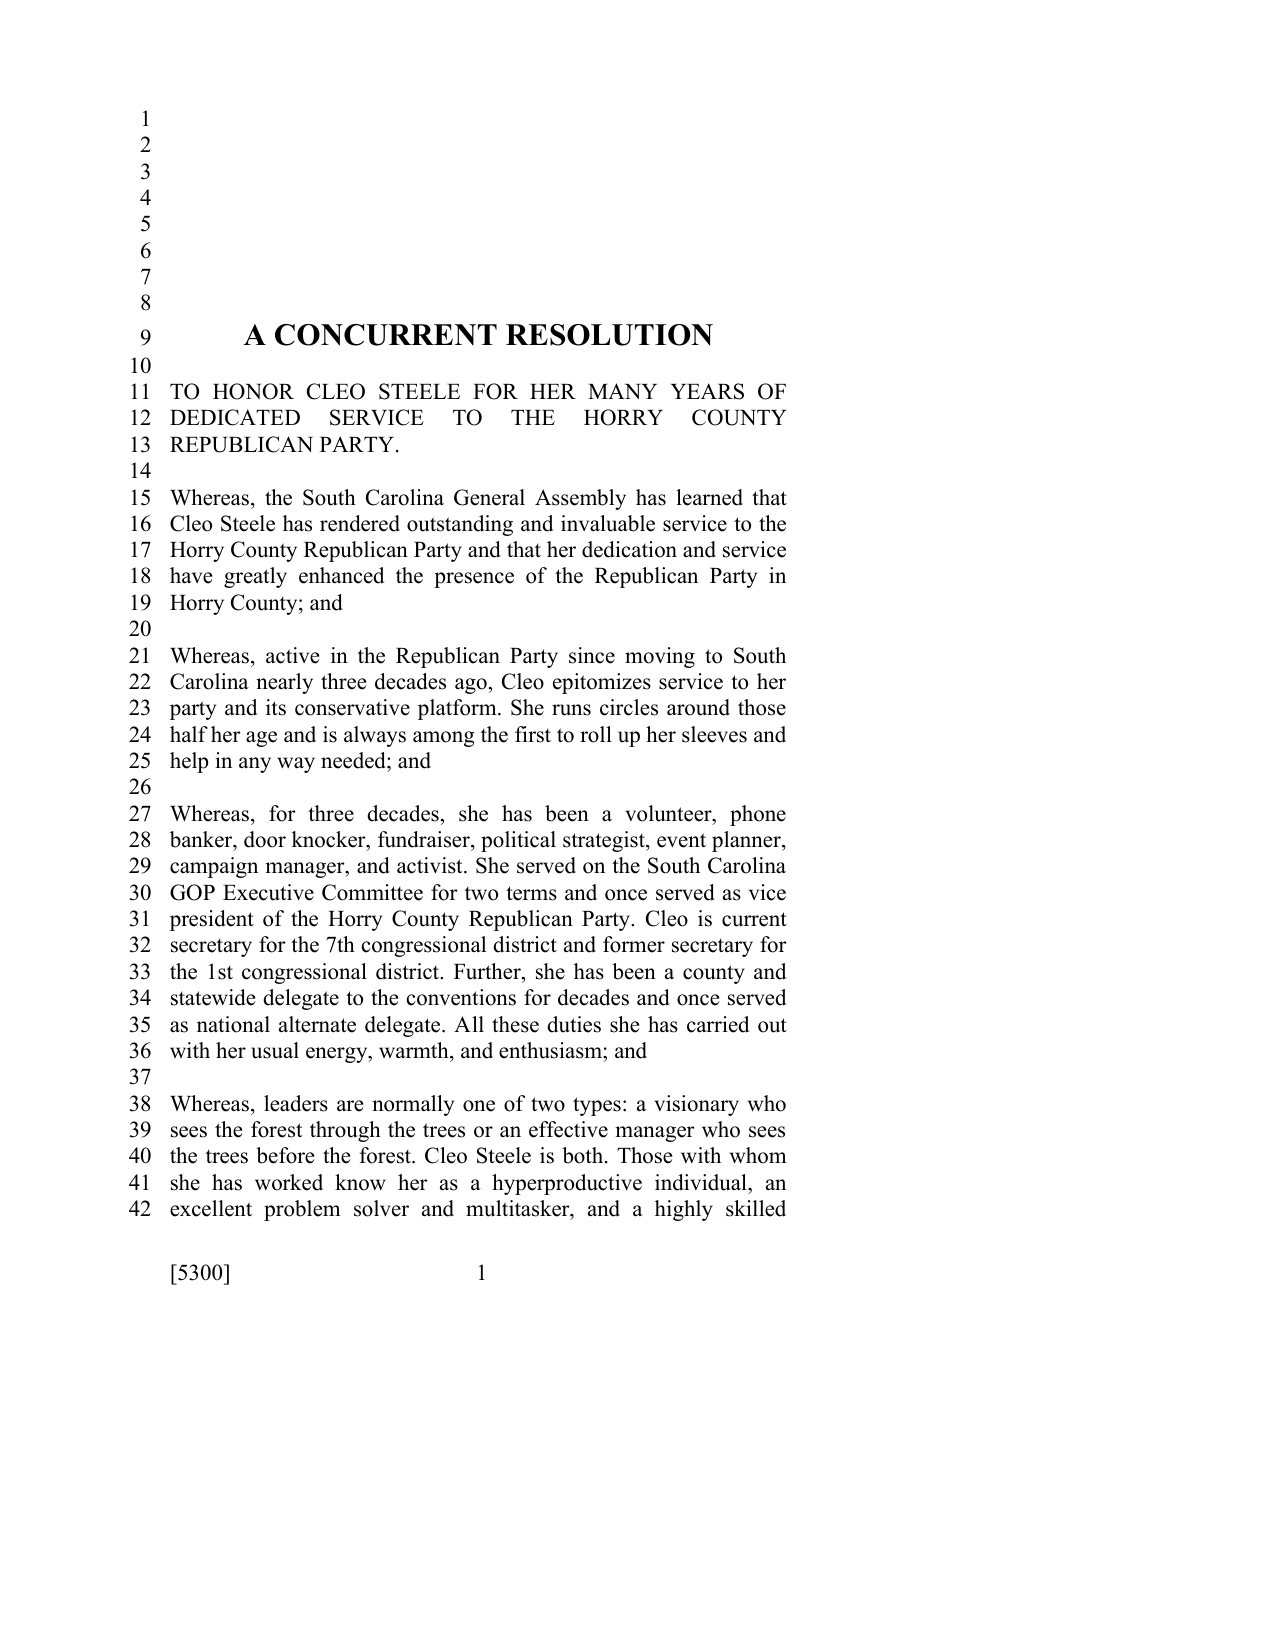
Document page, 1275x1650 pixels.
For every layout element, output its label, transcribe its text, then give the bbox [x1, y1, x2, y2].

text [169, 1090, 787, 1221]
text Whereas, for three decades, she has been a volunteer, phone banker, door knocker, fundraiser, political strategist, event planner, campaign manager, and activist. She served on the South Carolina GOP Executive Committee for two terms and once served as vice president of the Horry County Republican Party. Cleo is current secretary for the 7th congressional district and former secretary for the 1st congressional district. Further, she has been a county and statewide delegate to the conventions for decades and once served as national alternate delegate. All these duties she has carried out with her usual energy, warmth, and enthusiasm; and [169, 800, 787, 1063]
text TO HONOR CLEO STEELE FOR HER MANY YEARS OF DEDICATED SERVICE TO THE HORRY COUNTY REPUBLICAN PARTY. [169, 378, 787, 457]
text Whereas, active in the Republican Party since moving to South Carolina nearly three decades ago, Cleo epitomizes service to her party and its conservative platform. She runs circles around those half her age and is always among the first to roll up her sleeves and help in any way needed; and [169, 642, 787, 773]
text A CONCURRENT RESOLUTION [169, 316, 787, 352]
text Whereas, the South Carolina General Assembly has learned that Cleo Steele has rendered outstanding and invaluable service to the Horry County Republican Party and that her dedication and service have greatly enhanced the presence of the Republican Party in Horry County; and [169, 483, 787, 615]
